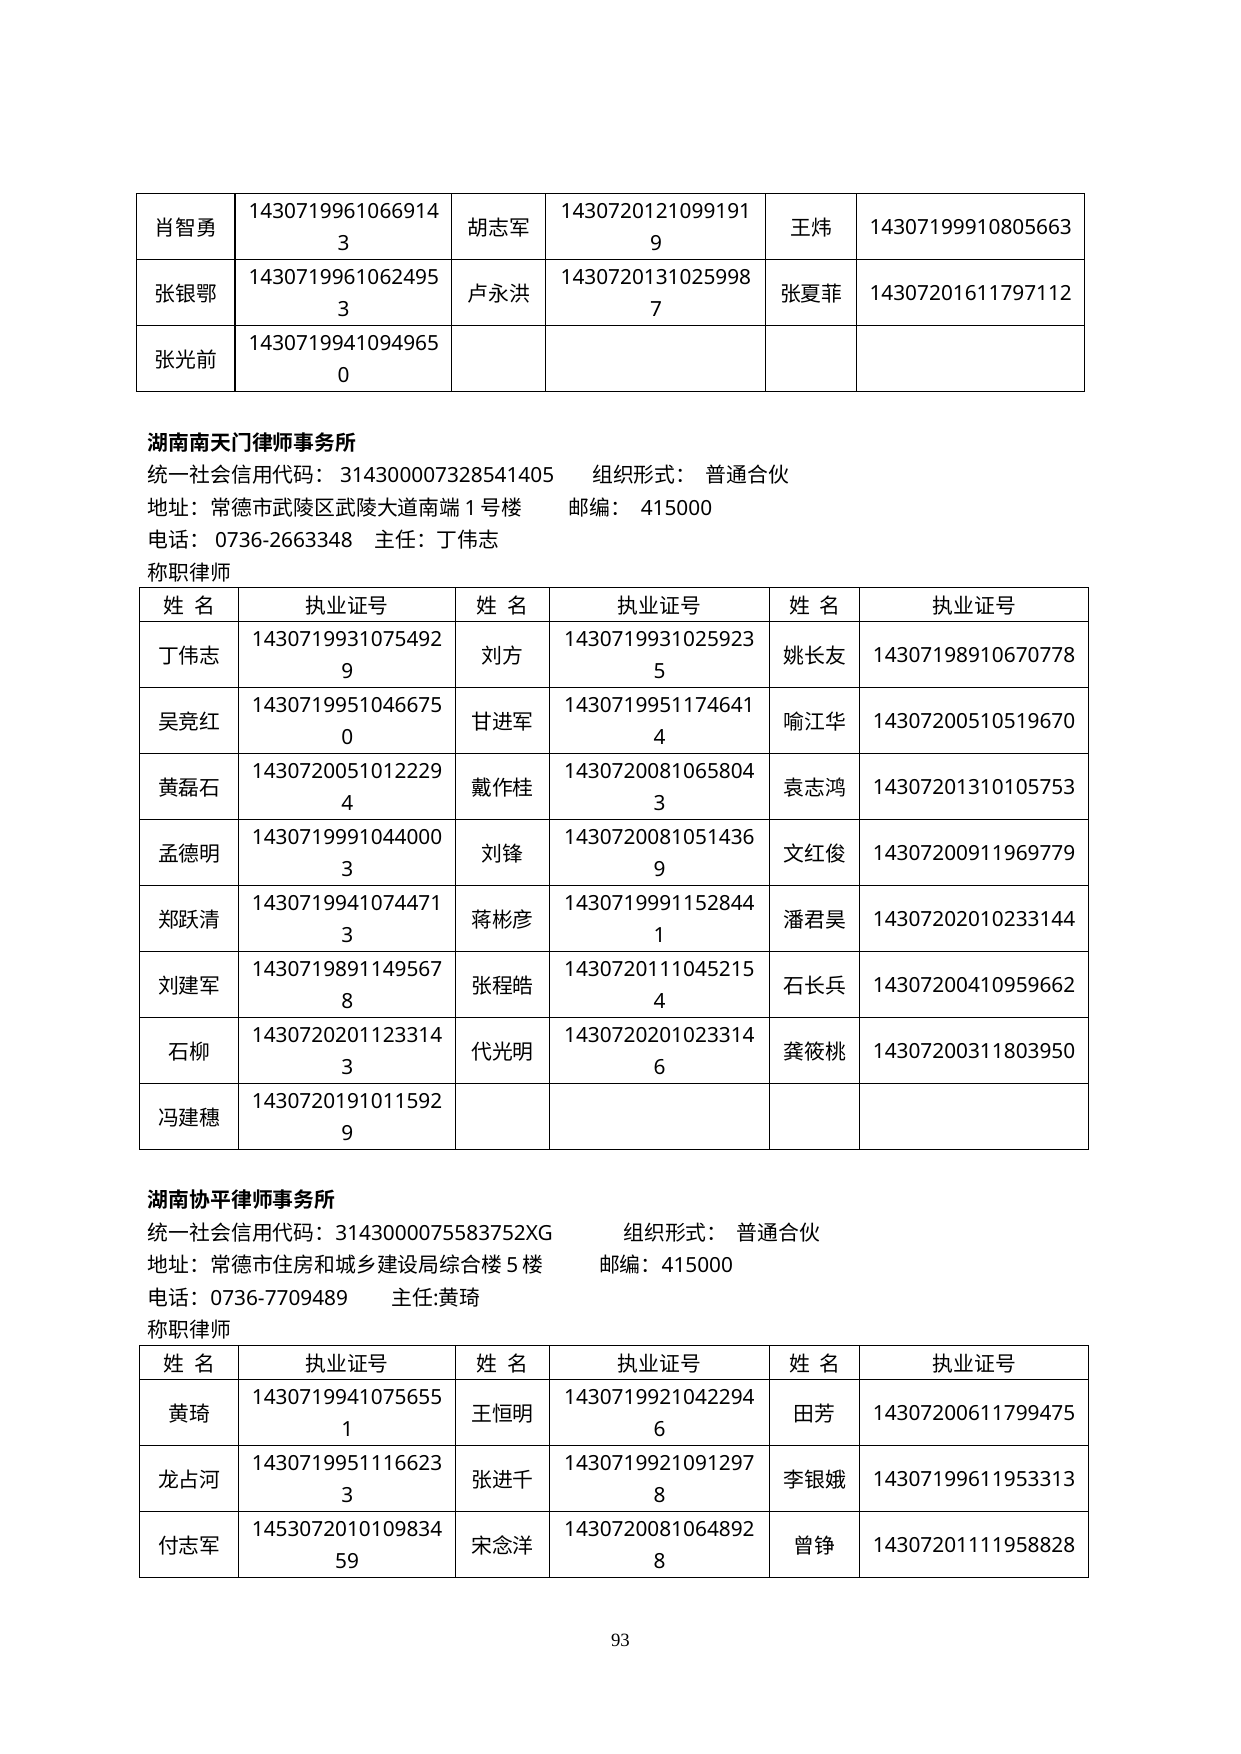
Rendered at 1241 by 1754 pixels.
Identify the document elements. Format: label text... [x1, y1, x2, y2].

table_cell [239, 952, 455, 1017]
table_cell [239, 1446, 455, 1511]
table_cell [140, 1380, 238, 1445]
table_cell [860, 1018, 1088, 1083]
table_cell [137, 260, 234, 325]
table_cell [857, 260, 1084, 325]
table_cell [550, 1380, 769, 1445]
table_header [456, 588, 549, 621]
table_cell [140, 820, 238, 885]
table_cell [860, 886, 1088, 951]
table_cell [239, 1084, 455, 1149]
text 电话：0736-7709489 主任:黄琦 [148, 1280, 1093, 1313]
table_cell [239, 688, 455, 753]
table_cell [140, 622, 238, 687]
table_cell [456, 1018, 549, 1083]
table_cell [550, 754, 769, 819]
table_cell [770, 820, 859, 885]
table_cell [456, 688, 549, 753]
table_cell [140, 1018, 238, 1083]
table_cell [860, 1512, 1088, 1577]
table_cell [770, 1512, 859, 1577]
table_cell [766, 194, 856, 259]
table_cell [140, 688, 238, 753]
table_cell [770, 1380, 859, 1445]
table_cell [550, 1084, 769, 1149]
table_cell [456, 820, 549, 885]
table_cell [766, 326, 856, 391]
text 称职律师 [148, 555, 1093, 587]
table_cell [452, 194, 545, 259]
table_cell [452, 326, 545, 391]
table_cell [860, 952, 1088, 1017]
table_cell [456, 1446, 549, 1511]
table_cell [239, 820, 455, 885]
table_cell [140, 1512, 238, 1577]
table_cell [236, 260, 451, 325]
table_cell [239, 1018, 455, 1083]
text 电话： 0736-2663348 主任：丁伟志 [148, 522, 1093, 555]
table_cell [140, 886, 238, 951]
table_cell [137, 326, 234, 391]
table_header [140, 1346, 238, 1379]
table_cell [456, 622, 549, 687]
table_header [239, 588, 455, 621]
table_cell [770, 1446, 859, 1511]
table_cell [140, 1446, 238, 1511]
text 地址：常德市住房和城乡建设局综合楼5楼 邮编：415000 [148, 1248, 1093, 1280]
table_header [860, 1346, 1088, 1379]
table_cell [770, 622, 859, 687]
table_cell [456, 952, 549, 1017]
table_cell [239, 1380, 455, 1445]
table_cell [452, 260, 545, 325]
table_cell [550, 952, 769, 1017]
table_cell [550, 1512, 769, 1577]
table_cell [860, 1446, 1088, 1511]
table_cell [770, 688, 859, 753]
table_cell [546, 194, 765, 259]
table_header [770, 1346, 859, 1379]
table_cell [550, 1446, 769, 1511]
text 统一社会信用代码：3143000075583752XG 组织形式： 普通合伙 [148, 1215, 1093, 1248]
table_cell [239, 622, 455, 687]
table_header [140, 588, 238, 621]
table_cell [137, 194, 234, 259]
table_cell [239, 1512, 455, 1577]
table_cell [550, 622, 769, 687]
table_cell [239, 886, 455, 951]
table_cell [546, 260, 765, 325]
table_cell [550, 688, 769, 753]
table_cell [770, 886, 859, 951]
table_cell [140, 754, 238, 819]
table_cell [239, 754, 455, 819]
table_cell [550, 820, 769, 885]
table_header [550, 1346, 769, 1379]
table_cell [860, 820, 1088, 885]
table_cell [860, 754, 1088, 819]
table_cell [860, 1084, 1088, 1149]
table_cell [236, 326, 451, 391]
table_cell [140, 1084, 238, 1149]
text 湖南南天门律师事务所 [148, 425, 1093, 457]
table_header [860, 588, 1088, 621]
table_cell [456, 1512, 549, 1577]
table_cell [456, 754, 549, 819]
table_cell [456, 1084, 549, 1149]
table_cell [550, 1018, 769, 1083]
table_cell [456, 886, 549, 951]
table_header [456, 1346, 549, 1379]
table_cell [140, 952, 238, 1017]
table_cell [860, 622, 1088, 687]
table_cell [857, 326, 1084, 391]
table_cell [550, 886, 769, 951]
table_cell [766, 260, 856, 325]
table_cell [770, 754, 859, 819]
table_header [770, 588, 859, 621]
text 称职律师 [148, 1313, 1093, 1345]
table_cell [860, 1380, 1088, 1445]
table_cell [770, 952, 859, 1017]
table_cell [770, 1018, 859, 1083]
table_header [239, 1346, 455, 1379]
text 湖南协平律师事务所 [148, 1183, 1093, 1215]
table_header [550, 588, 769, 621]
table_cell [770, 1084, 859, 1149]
text 地址：常德市武陵区武陵大道南端1号楼 邮编： 415000 [148, 490, 1093, 522]
text 统一社会信用代码： 314300007328541405 组织形式： 普通合伙 [148, 457, 1093, 490]
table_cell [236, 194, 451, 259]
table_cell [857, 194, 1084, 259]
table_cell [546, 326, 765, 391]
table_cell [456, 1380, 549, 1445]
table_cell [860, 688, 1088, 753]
